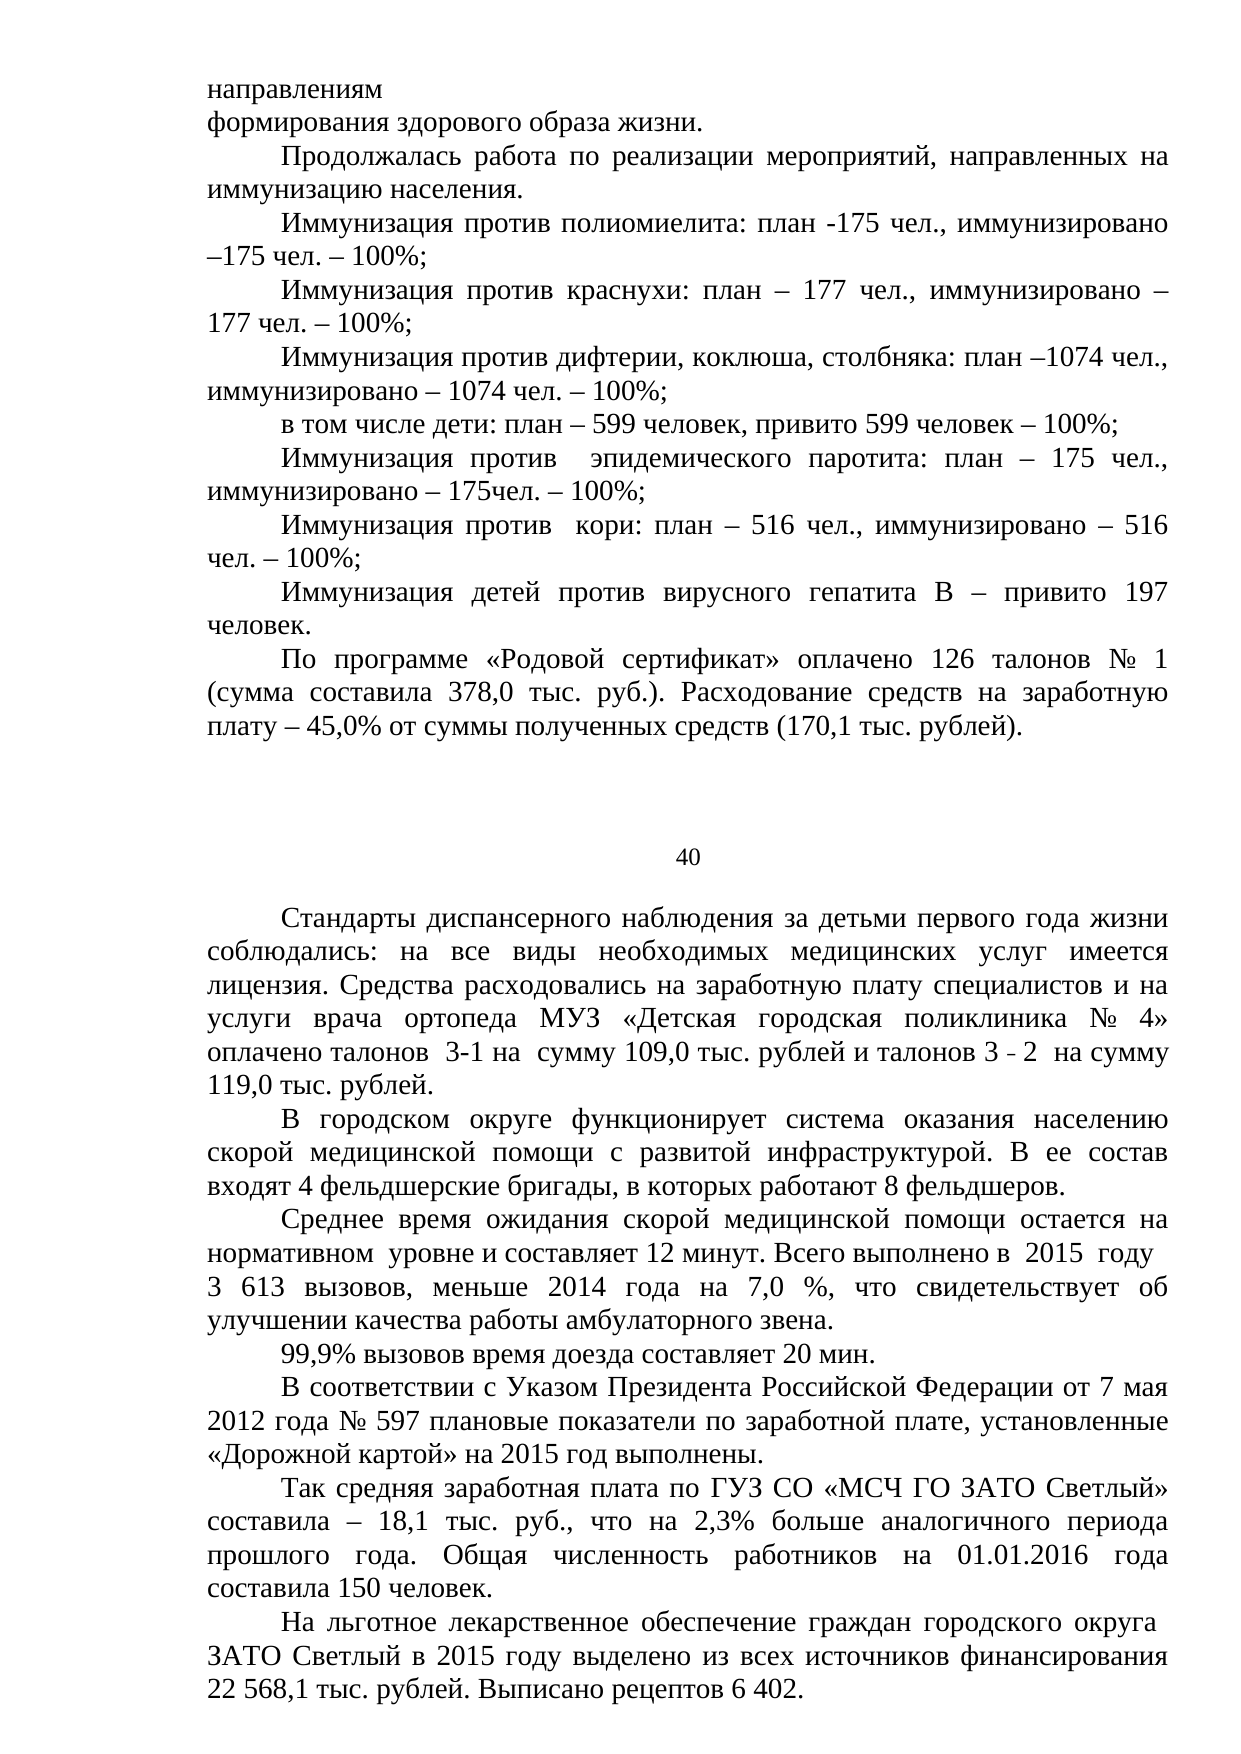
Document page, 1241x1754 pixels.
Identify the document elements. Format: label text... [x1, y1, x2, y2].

text Иммунизация против дифтерии, коклюша, столбняка: план –1074 чел., иммунизировано – 1074 чел. – 100%; [207, 339, 1169, 406]
text Иммунизация против краснухи: план – 177 чел., иммунизировано – 177 чел. – 100%; [207, 272, 1169, 339]
text На льготное лекарственное обеспечение граждан городского округа ЗАТО Светлый в 2015 году выделено из всех источников финансирования 22 568,1 тыс. рублей. Выписано рецептов 6 402. [207, 1604, 1169, 1705]
text Иммунизация против полиомиелита: план -175 чел., иммунизировано –175 чел. – 100%; [207, 205, 1169, 272]
text Так средняя заработная плата по ГУЗ СО «МСЧ ГО ЗАТО Светлый» составила – 18,1 тыс. руб., что на 2,3% больше аналогичного периода прошлого года. Общая численность работников на 01.01.2016 года составила 150 человек. [207, 1470, 1169, 1604]
text В городском округе функционирует система оказания населению скорой медицинской помощи с развитой инфраструктурой. В ее состав входят 4 фельдшерские бригады, в которых работают 8 фельдшеров. [207, 1101, 1169, 1202]
text Иммунизация против эпидемического паротита: план – 175 чел., иммунизировано – 175чел. – 100%; [207, 440, 1169, 507]
text в том числе дети: план – 599 человек, привито 599 человек – 100%; [207, 406, 1169, 440]
text 40 [207, 842, 1169, 871]
text По программе «Родовой сертификат» оплачено 126 талонов № 1 (сумма составила 378,0 тыс. руб.). Расходование средств на заработную плату – 45,0% от суммы полученных средств (170,1 тыс. рублей). [207, 641, 1169, 742]
text Стандарты диспансерного наблюдения за детьми первого года жизни соблюдались: на все виды необходимых медицинских услуг имеется лицензия. Средства расходовались на заработную плату специалистов и на услуги врача ортопеда МУЗ «Детская городская поликлиника № 4» оплачено талонов 3-1 на сумму 109,0 тыс. рублей и талонов 3 – 2 на сумму 119,0 тыс. рублей. [207, 900, 1169, 1101]
text Продолжалась работа по реализации мероприятий, направленных на иммунизацию населения. [207, 138, 1169, 205]
text 99,9% вызовов время доезда составляет 20 мин. [207, 1336, 1169, 1369]
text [207, 71, 1169, 138]
text В соответствии с Указом Президента Российской Федерации от 7 мая 2012 года № 597 плановые показатели по заработной плате, установленные «Дорожной картой» на 2015 год выполнены. [207, 1369, 1169, 1470]
text Иммунизация против кори: план – 516 чел., иммунизировано – 516 чел. – 100%; [207, 507, 1169, 574]
text Среднее время ожидания скорой медицинской помощи остается на нормативном уровне и составляет 12 минут. Всего выполнено в 2015 году 3 613 вызовов, меньше 2014 года на 7,0 %, что свидетельствует об улучшении качества работы амбулаторного звена. [207, 1202, 1169, 1336]
text Иммунизация детей против вирусного гепатита В – привито 197 человек. [207, 574, 1169, 641]
